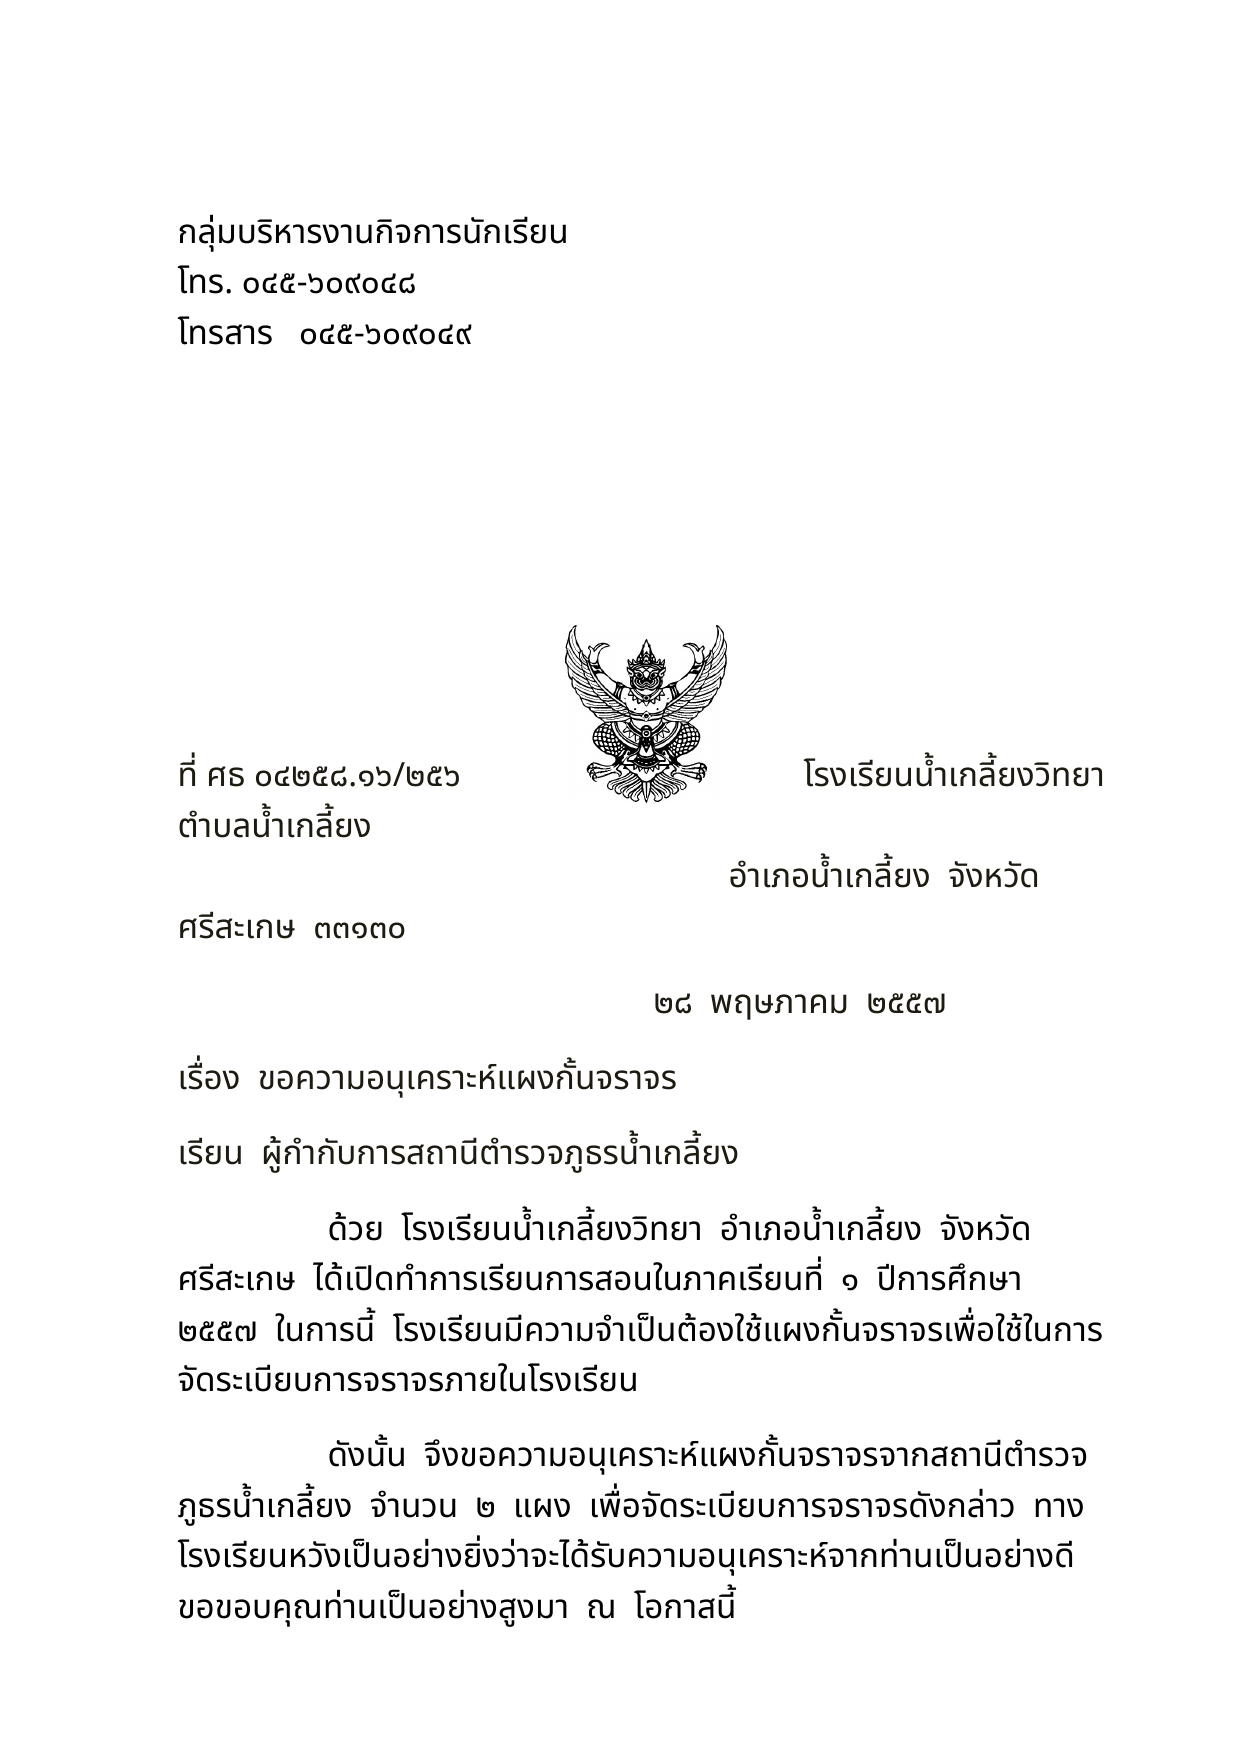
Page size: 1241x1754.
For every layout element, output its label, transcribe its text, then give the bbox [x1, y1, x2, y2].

text ด้วย โรงเรียนน้ำเกลี้ยงวิทยา อำเภอน้ำเกลี้ยง จังหวัดศรีสะเกษ ได้เปิดทำการเรียนการสอนในภาคเรียนที่ ๑ ปีการศึกษา ๒๕๕๗ ในการนี้ โรงเรียนมีความจำเป็นต้องใช้แผงกั้นจราจรเพื่อใช้ในการจัดระเบียบการจราจรภายในโรงเรียน [177, 1205, 1107, 1406]
text ที่ ศธ ๐๔๒๕๘.๑๖/๒๕๖ โรงเรียนน้ำเกลี้ยงวิทยา ตำบลน้ำเกลี้ยง [177, 751, 1107, 852]
picture [565, 625, 727, 751]
text ๒๘ พฤษภาคม ๒๕๕๗ [177, 978, 1107, 1028]
text ดังนั้น จึงขอความอนุเคราะห์แผงกั้นจราจรจากสถานีตำรวจภูธรน้ำเกลี้ยง จำนวน ๒ แผง เพื่อจัดระเบียบการจราจรดังกล่าว ทางโรงเรียนหวังเป็นอย่างยิ่งว่าจะได้รับความอนุเคราะห์จากท่านเป็นอย่างดี ขอขอบคุณท่านเป็นอย่างสูงมา ณ โอกาสนี้ [177, 1431, 1107, 1633]
text เรื่อง ขอความอนุเคราะห์แผงกั้นจราจร [177, 1054, 1107, 1104]
text อำเภอน้ำเกลี้ยง จังหวัดศรีสะเกษ ๓๓๑๓๐ [177, 852, 1107, 953]
text โทร. ๐๔๕-๖๐๙๐๔๘ [177, 258, 1107, 309]
text เรียน ผู้กำกับการสถานีตำรวจภูธรน้ำเกลี้ยง [177, 1129, 1107, 1180]
text โทรสาร ๐๔๕-๖๐๙๐๔๙ [177, 309, 1107, 359]
text กลุ่มบริหารงานกิจการนักเรียน [177, 208, 1107, 258]
